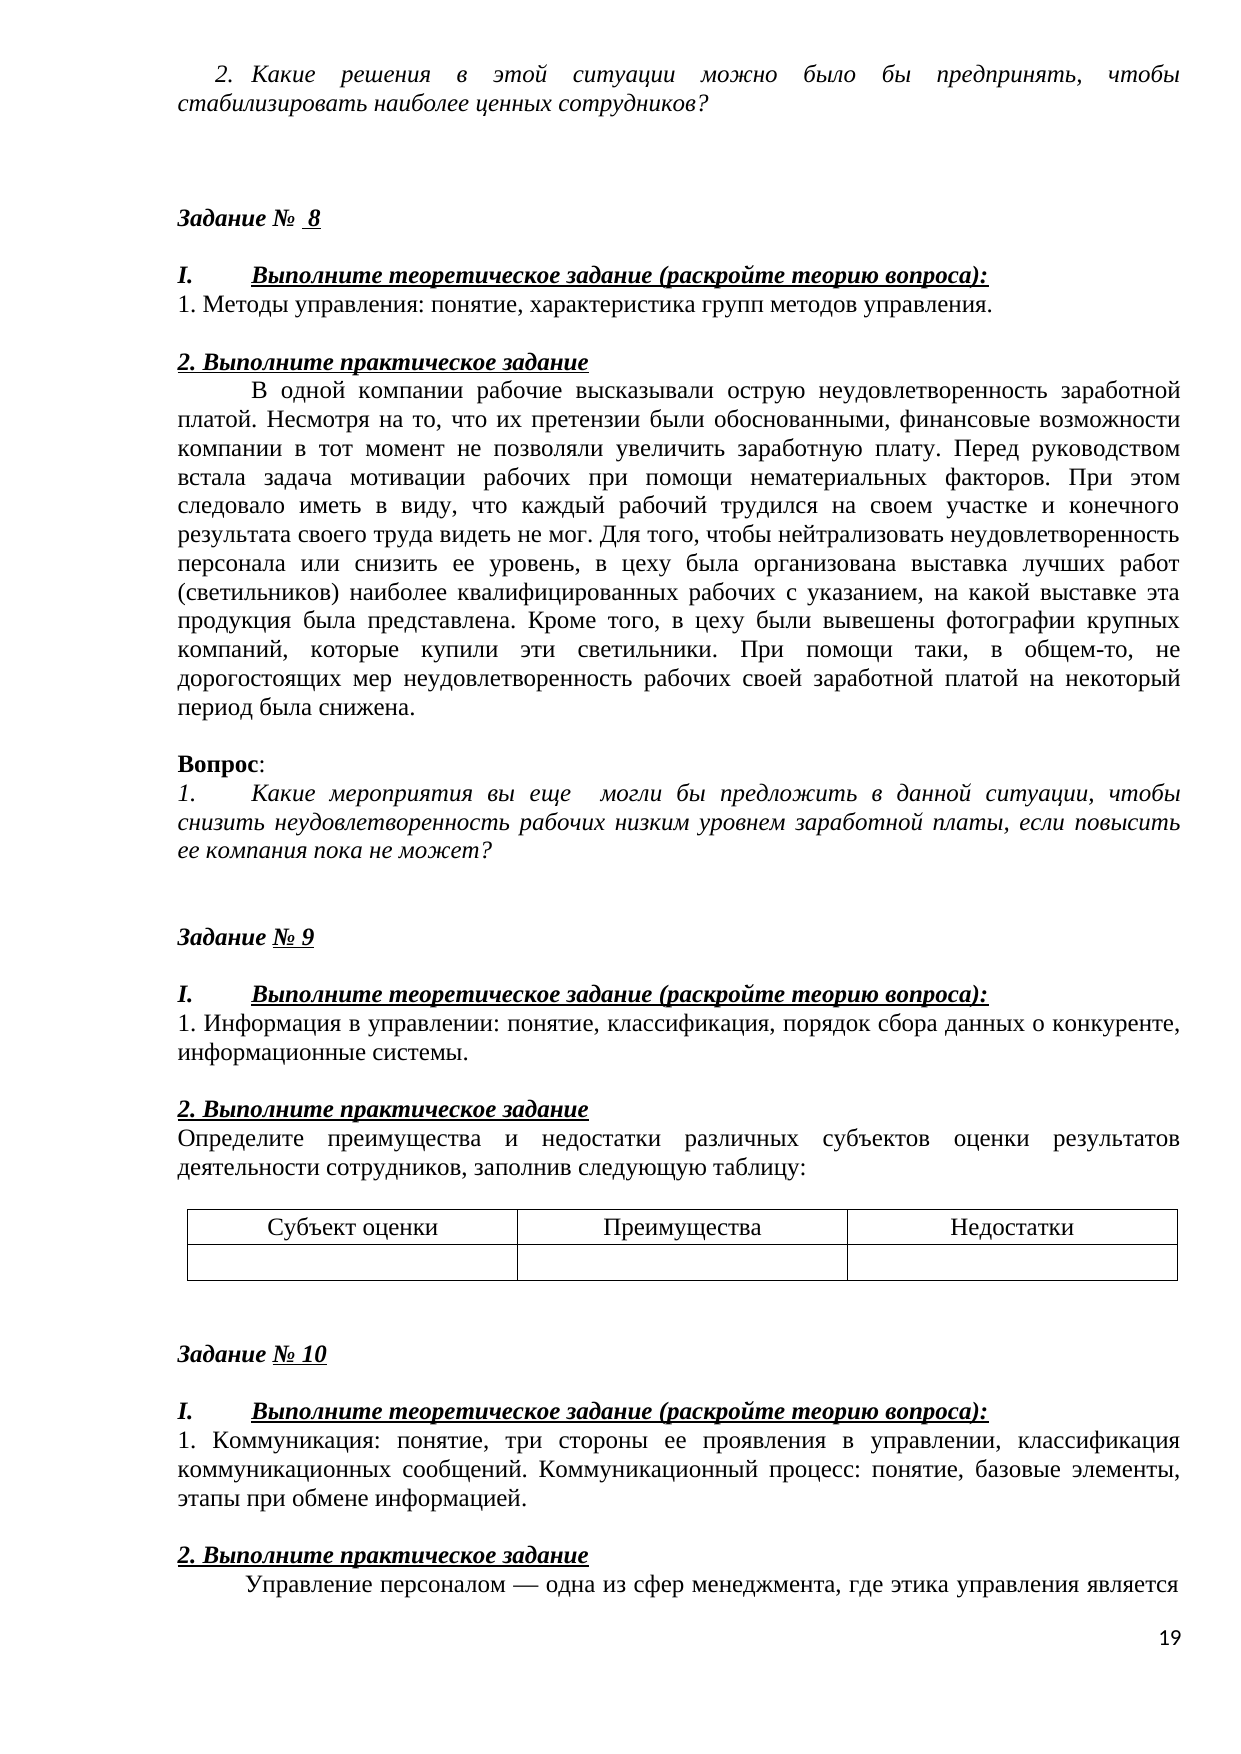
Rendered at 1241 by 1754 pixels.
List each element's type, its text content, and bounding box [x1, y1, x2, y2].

list Какие решения в этой ситуации можно было бы предпринять, чтобы стабилизировать наиболее ценных сотрудников? [177, 59, 1181, 117]
table_header Преимущества [518, 1210, 847, 1243]
text Задание № 10 [177, 1339, 1181, 1368]
table_cell [188, 1245, 517, 1280]
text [177, 1569, 1181, 1598]
text Задание № 9 [177, 922, 1181, 950]
list Выполните теоретическое задание (раскройте теорию вопроса): [177, 1396, 1181, 1425]
list Выполните теоретическое задание (раскройте теорию вопроса): [177, 260, 1181, 289]
text В одной компании рабочие высказывали острую неудовлетворенность заработной платой. Несмотря на то, что их претензии были обоснованными, финансовые возможности компании в тот момент не позволяли увеличить заработную плату. Перед руководством встала задача мотивации рабочих при помощи нематериальных факторов. При этом следовало иметь в виду, что каждый рабочий трудился на своем участке и конечного результата своего труда видеть не мог. Для того, чтобы нейтрализовать неудовлетворенность персонала или снизить ее уровень, в цеху была организована выставка лучших работ (светильников) наиболее квалифицированных рабочих с указанием, на какой выставке эта продукция была представлена. Кроме того, в цеху были вывешены фотографии крупных компаний, которые купили эти светильники. При помощи таки, в общем-то, не дорогостоящих мер неудовлетворенность рабочих своей заработной платой на некоторый период была снижена. [177, 375, 1181, 720]
text Вопрос: [177, 749, 1181, 778]
table_cell [848, 1245, 1177, 1280]
text Определите преимущества и недостатки различных субъектов оценки результатов деятельности сотрудников, заполнив следующую таблицу: [177, 1123, 1181, 1180]
text 2. Выполните практическое задание [177, 1094, 1181, 1123]
table_cell [518, 1245, 847, 1280]
list Выполните теоретическое задание (раскройте теорию вопроса): [177, 979, 1181, 1008]
list Какие мероприятия вы еще могли бы предложить в данной ситуации, чтобы снизить неудовлетворенность рабочих низким уровнем заработной платы, если повысить ее компания пока не может? [177, 778, 1181, 864]
text 2. Выполните практическое задание [177, 347, 1181, 375]
text 1. Методы управления: понятие, характеристика групп методов управления. [177, 289, 1181, 318]
table_header Субъект оценки [188, 1210, 517, 1243]
text 2. Выполните практическое задание [177, 1540, 1181, 1569]
table_header Недостатки [848, 1210, 1177, 1243]
text Задание № 8 [177, 203, 1181, 232]
text 1. Информация в управлении: понятие, классификация, порядок сбора данных о конкуренте, информационные системы. [177, 1008, 1181, 1065]
text 1. Коммуникация: понятие, три стороны ее проявления в управлении, классификация коммуникационных сообщений. Коммуникационный процесс: понятие, базовые элементы, этапы при обмене информацией. [177, 1425, 1181, 1511]
